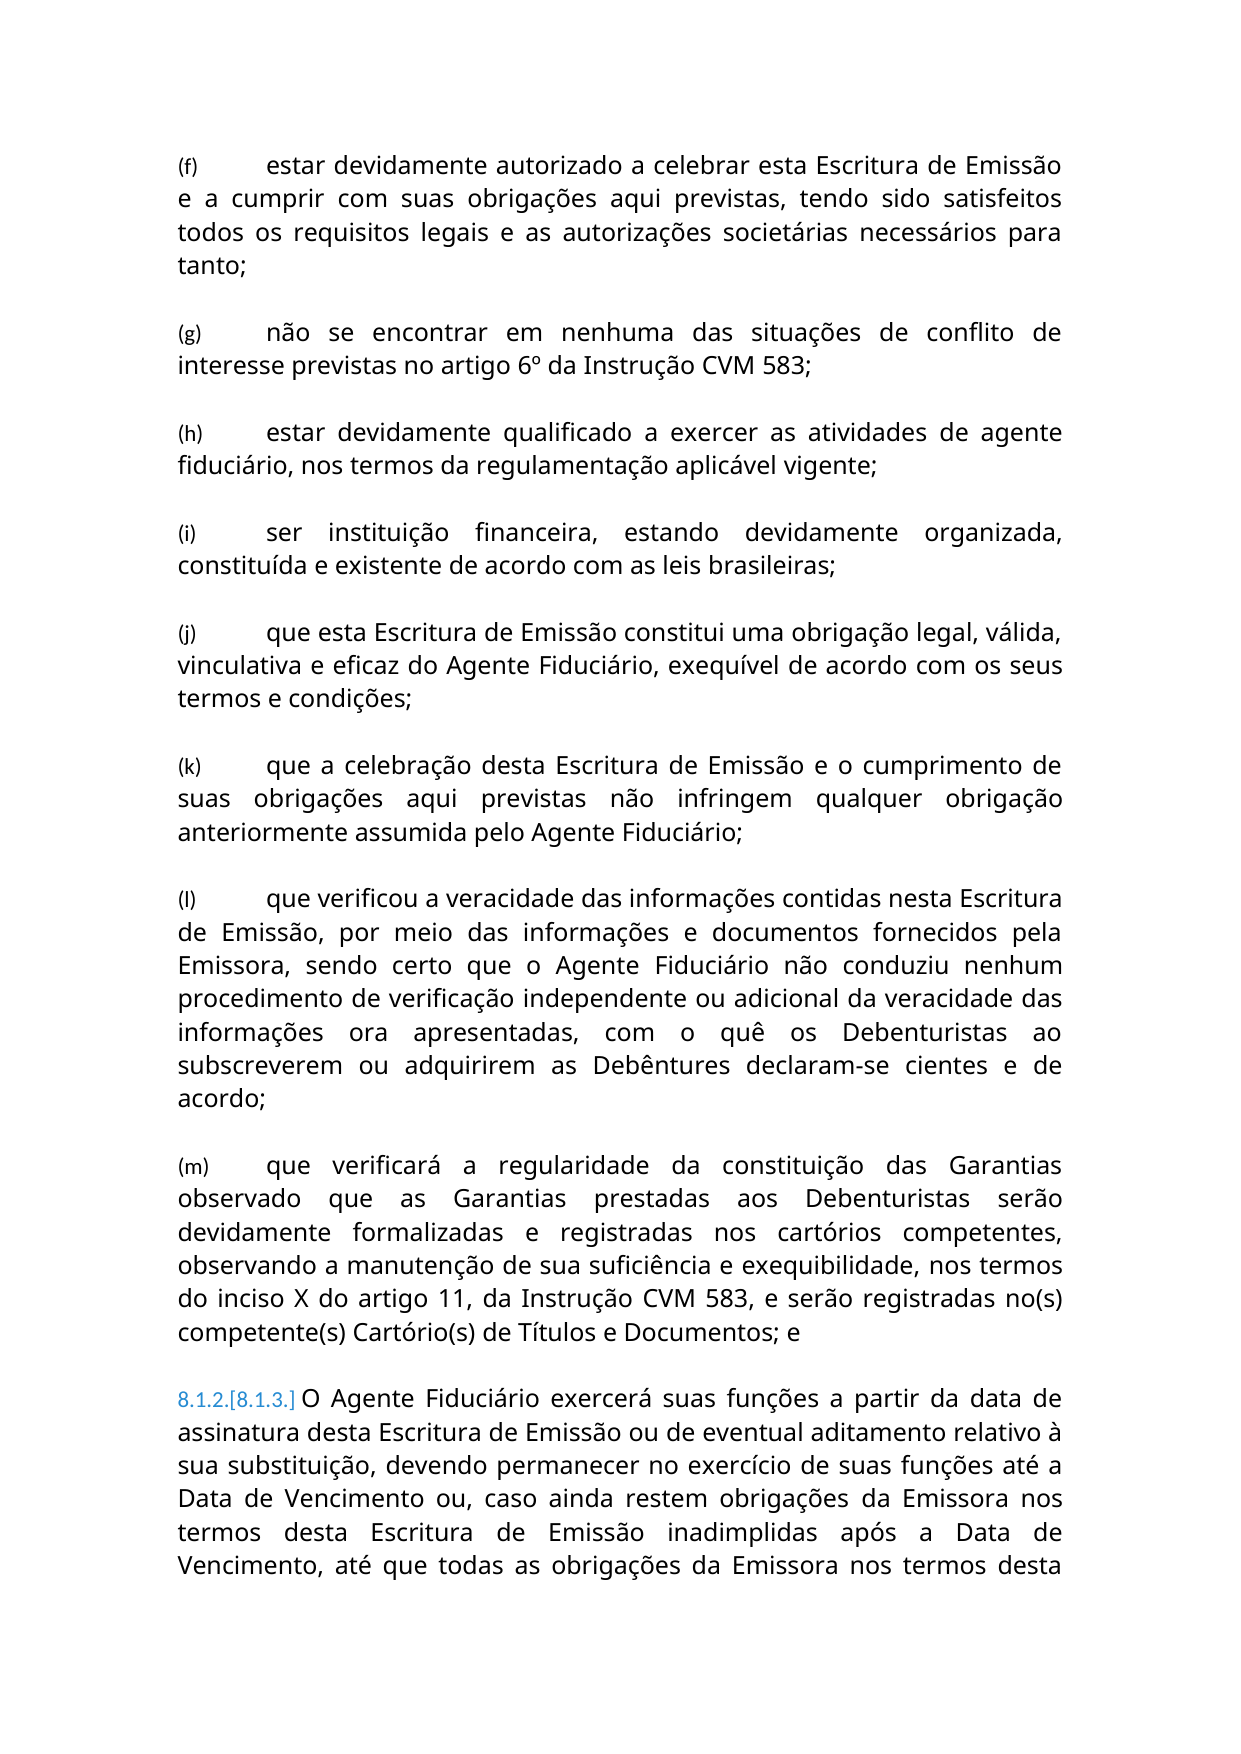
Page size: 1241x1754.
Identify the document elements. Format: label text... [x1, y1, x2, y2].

list não se encontrar em nenhuma das situações de conflito de interesse previstas no artigo 6º da Instrução CVM 583; [177, 314, 1063, 381]
list que a celebração desta Escritura de Emissão e o cumprimento de suas obrigações aqui previstas não infringem qualquer obrigação anteriormente assumida pelo Agente Fiduciário; [177, 748, 1063, 848]
list estar devidamente qualificado a exercer as atividades de agente fiduciário, nos termos da regulamentação aplicável vigente; [177, 414, 1063, 481]
list que verificou a veracidade das informações contidas nesta Escritura de Emissão, por meio das informações e documentos fornecidos pela Emissora, sendo certo que o Agente Fiduciário não conduziu nenhum procedimento de verificação independente ou adicional da veracidade das informações ora apresentadas, com o quê os Debenturistas ao subscreverem ou adquirirem as Debêntures declaram-se cientes e de acordo; [177, 881, 1063, 1114]
list que verificará a regularidade da constituição das Garantias observado que as Garantias prestadas aos Debenturistas serão devidamente formalizadas e registradas nos cartórios competentes, observando a manutenção de sua suficiência e exequibilidade, nos termos do inciso X do artigo 11, da Instrução CVM 583, e serão registradas no(s) competente(s) Cartório(s) de Títulos e Documentos; e [177, 1148, 1063, 1348]
list estar devidamente autorizado a celebrar esta Escritura de Emissão e a cumprir com suas obrigações aqui previstas, tendo sido satisfeitos todos os requisitos legais e as autorizações societárias necessários para tanto; [177, 148, 1063, 281]
list ser instituição financeira, estando devidamente organizada, constituída e existente de acordo com as leis brasileiras; [177, 514, 1063, 581]
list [177, 1381, 1063, 1581]
list que esta Escritura de Emissão constitui uma obrigação legal, válida, vinculativa e eficaz do Agente Fiduciário, exequível de acordo com os seus termos e condições; [177, 614, 1063, 714]
